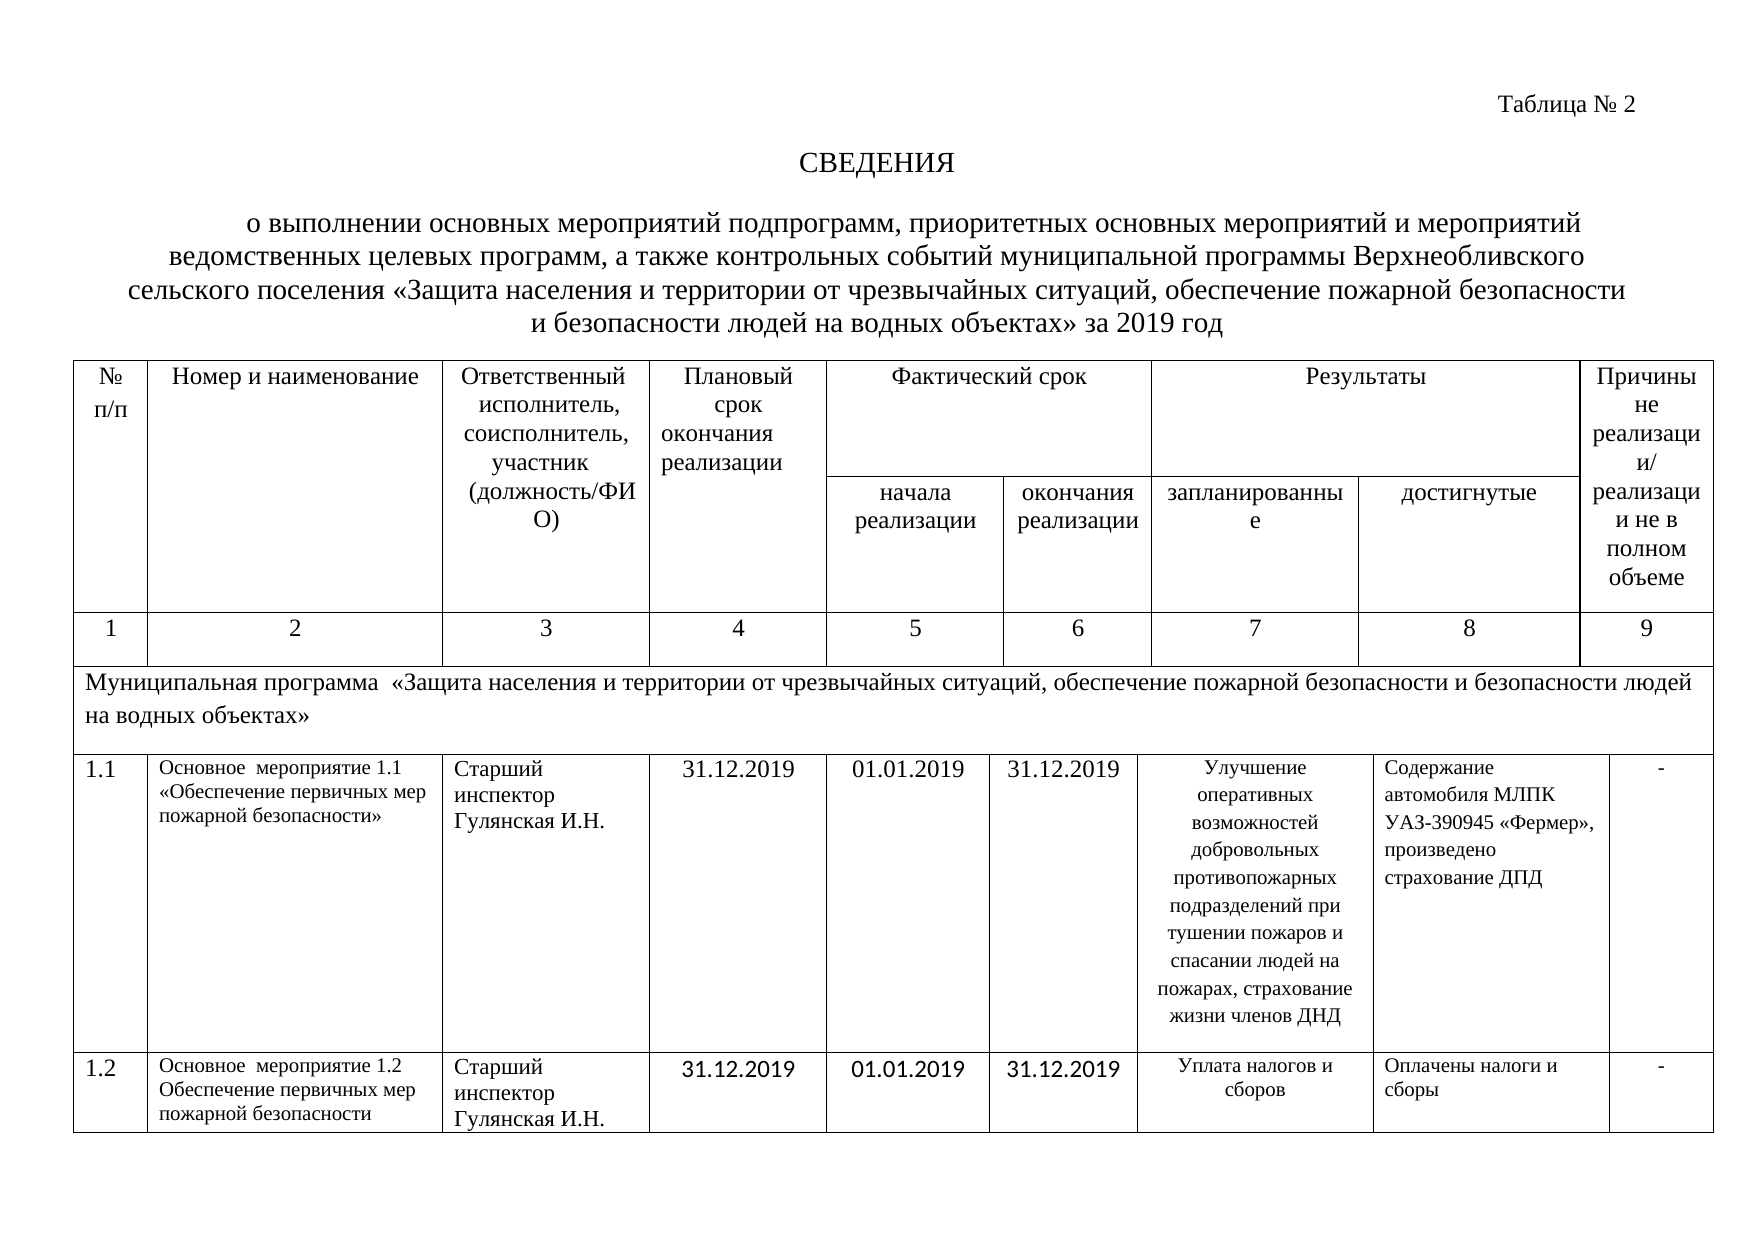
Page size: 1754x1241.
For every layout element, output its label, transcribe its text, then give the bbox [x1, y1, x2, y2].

table_cell 5 [827, 613, 1003, 666]
table_cell 6 [1004, 613, 1151, 666]
table_cell 01.01.2019 [827, 755, 989, 1052]
table_cell 31.12.2019 [990, 1053, 1137, 1132]
table_cell [650, 476, 826, 612]
table_header Фактический срок [827, 361, 1151, 476]
table_header Номер и наименование [148, 361, 442, 612]
table_header Ответственный исполнитель, соисполнитель, участник (должность/ФИО) [443, 361, 649, 612]
table_cell 1 [74, 613, 147, 666]
table_cell запланированные [1152, 477, 1358, 612]
table_cell Муниципальная программа «Защита населения и территории от чрезвычайных ситуаций, обеспечение пожарной безопасности и безопасности людей на водных объектах» [74, 667, 1713, 753]
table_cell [443, 1053, 649, 1132]
text СВЕДЕНИЯ [118, 145, 1636, 179]
table_header Причины не реализации/ реализации не в полном объеме [1581, 361, 1713, 612]
table_cell Старший инспектор Гулянская И.Н. [443, 755, 649, 1052]
table_cell - [1610, 755, 1713, 1052]
table_cell начала реализации [827, 477, 1003, 612]
text Таблица № 2 [118, 89, 1636, 117]
table_cell 31.12.2019 [650, 1053, 826, 1132]
table_header Результаты [1152, 361, 1579, 476]
table_cell 7 [1152, 613, 1358, 666]
table_cell 9 [1581, 613, 1713, 666]
table_cell Основное мероприятие 1.2 Обеспечение первичных мер пожарной безопасности [148, 1053, 442, 1132]
table_cell 8 [1359, 613, 1579, 666]
table_cell 31.12.2019 [650, 755, 826, 1052]
table_cell Уплата налогов и сборов [1138, 1053, 1373, 1132]
table_cell Основное мероприятие 1.1 «Обеспечение первичных мер пожарной безопасности» [148, 755, 442, 1052]
table_cell 3 [443, 613, 649, 666]
table_cell Оплачены налоги и сборы [1374, 1053, 1609, 1132]
table_cell Улучшение оперативных возможностей добровольных противопожарных подразделений при тушении пожаров и спасании людей на пожарах, страхование жизни членов ДНД [1138, 755, 1373, 1052]
table_cell 1.1 [74, 755, 147, 1052]
table_header Плановый срок окончания реализации [650, 361, 826, 476]
table_cell достигнутые [1359, 477, 1579, 612]
table_cell - [1610, 1053, 1713, 1132]
text о выполнении основных мероприятий подпрограмм, приоритетных основных мероприятий и мероприятий ведомственных целевых программ, а также контрольных событий муниципальной программы Верхнеобливского сельского поселения «Защита населения и территории от чрезвычайных ситуаций, обеспечение пожарной безопасности и безопасности людей на водных объектах» за 2019 год [118, 205, 1636, 339]
table_cell 31.12.2019 [990, 755, 1137, 1052]
table_cell Содержание автомобиля МЛПК УАЗ-390945 «Фермер», произведено страхование ДПД [1374, 755, 1609, 1052]
table_cell окончания реализации [1004, 477, 1151, 612]
table_cell 1.2 [74, 1053, 147, 1132]
table_cell 2 [148, 613, 442, 666]
table_header № п/п [74, 361, 147, 612]
table_cell 4 [650, 613, 826, 666]
table_cell 01.01.2019 [827, 1053, 989, 1132]
